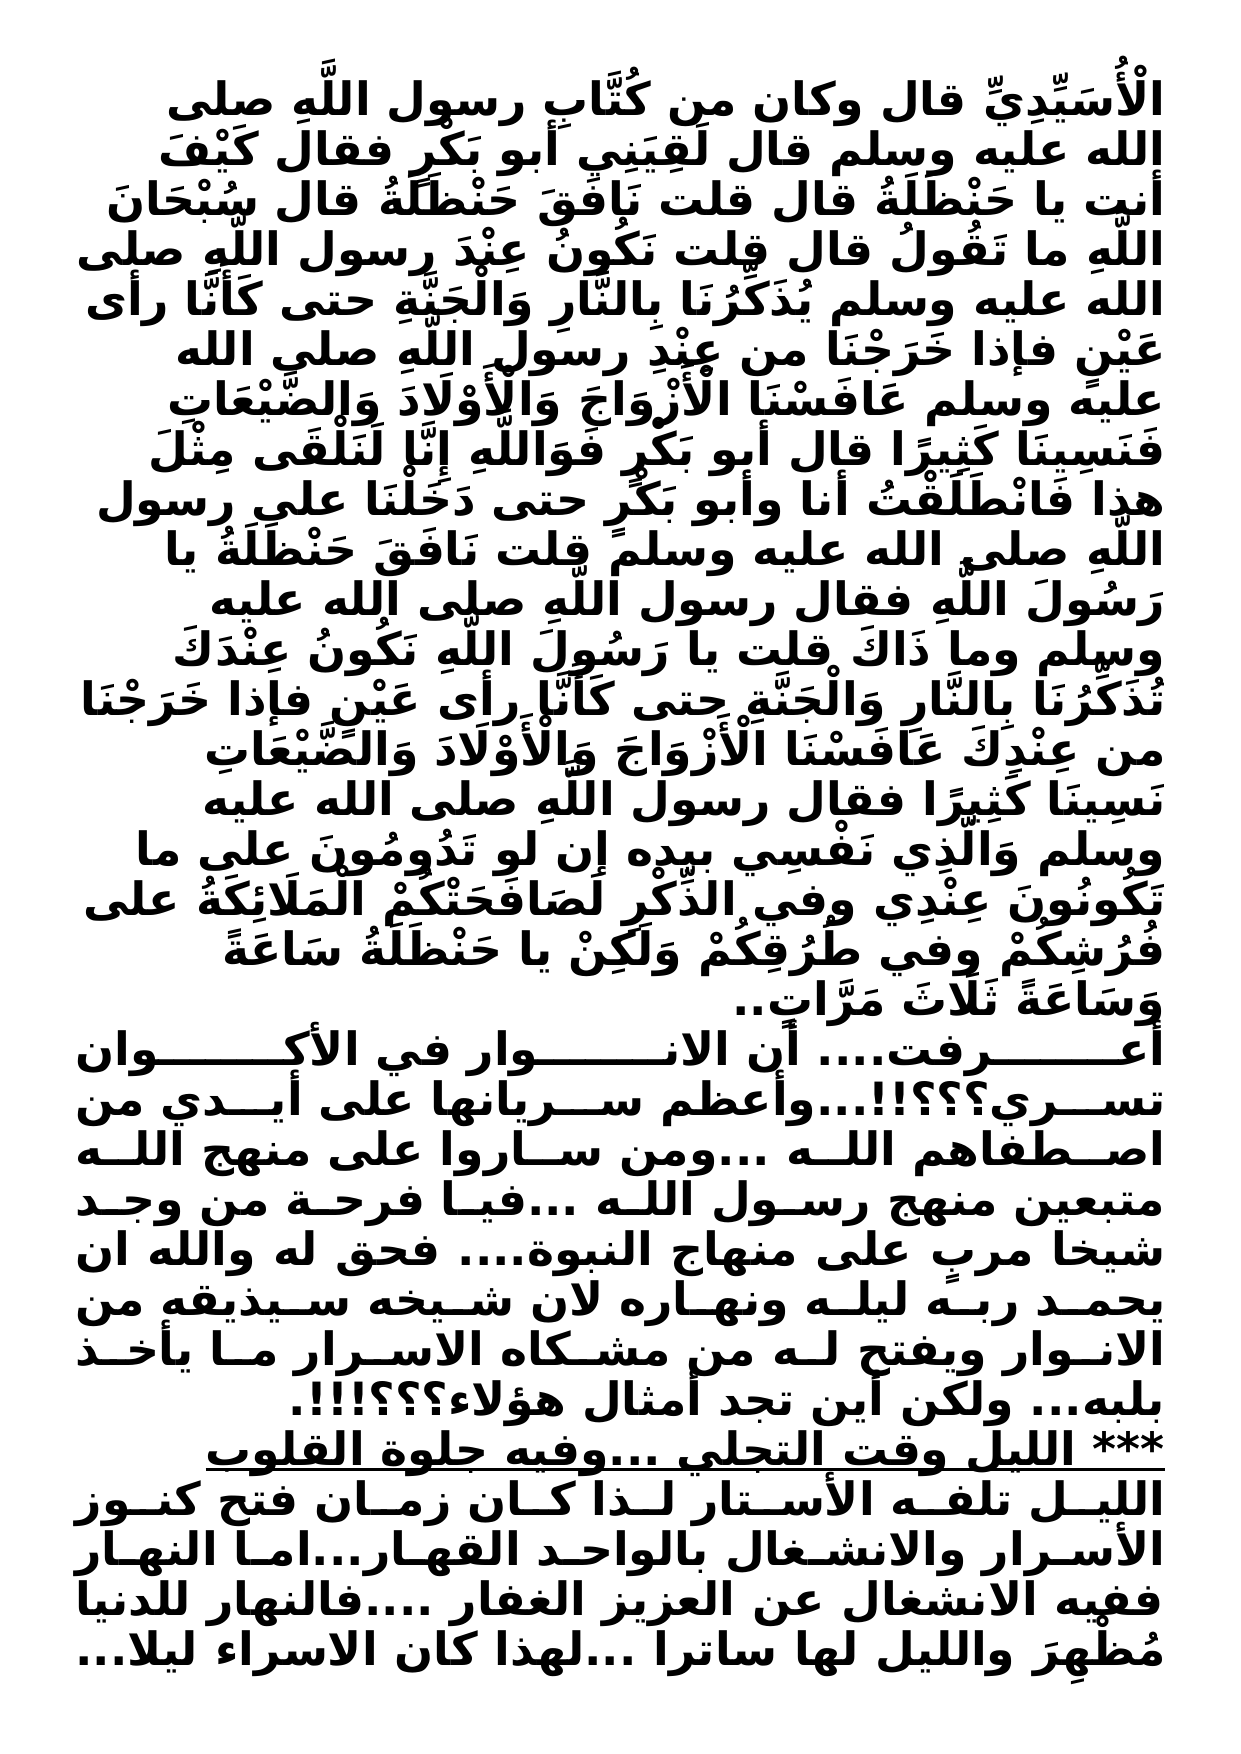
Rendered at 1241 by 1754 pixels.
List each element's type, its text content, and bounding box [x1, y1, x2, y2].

text *** الليل وقت التجلي ...وفيه جلوة القلوب [75, 1425, 1165, 1475]
text أعرفت.... أن الانوار في الأكوان تسري؟؟؟!!...وأعظم سريانها على أيدي من اصطفاهم الله ...ومن ساروا على منهج الله متبعين منهج رسول الله ...فيا فرحة من وجد شيخا مربٍ على منهاج النبوة.... فحق له والله ان يحمد ربه ليله ونهاره لان شيخه سيذيقه من الانوار ويفتح له من مشكاه الاسرار ما يأخذ بلبه... ولكن أين تجد أمثال هؤلاء؟؟؟!!!. [75, 1025, 1165, 1425]
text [75, 1475, 1165, 1675]
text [75, 75, 1165, 1025]
